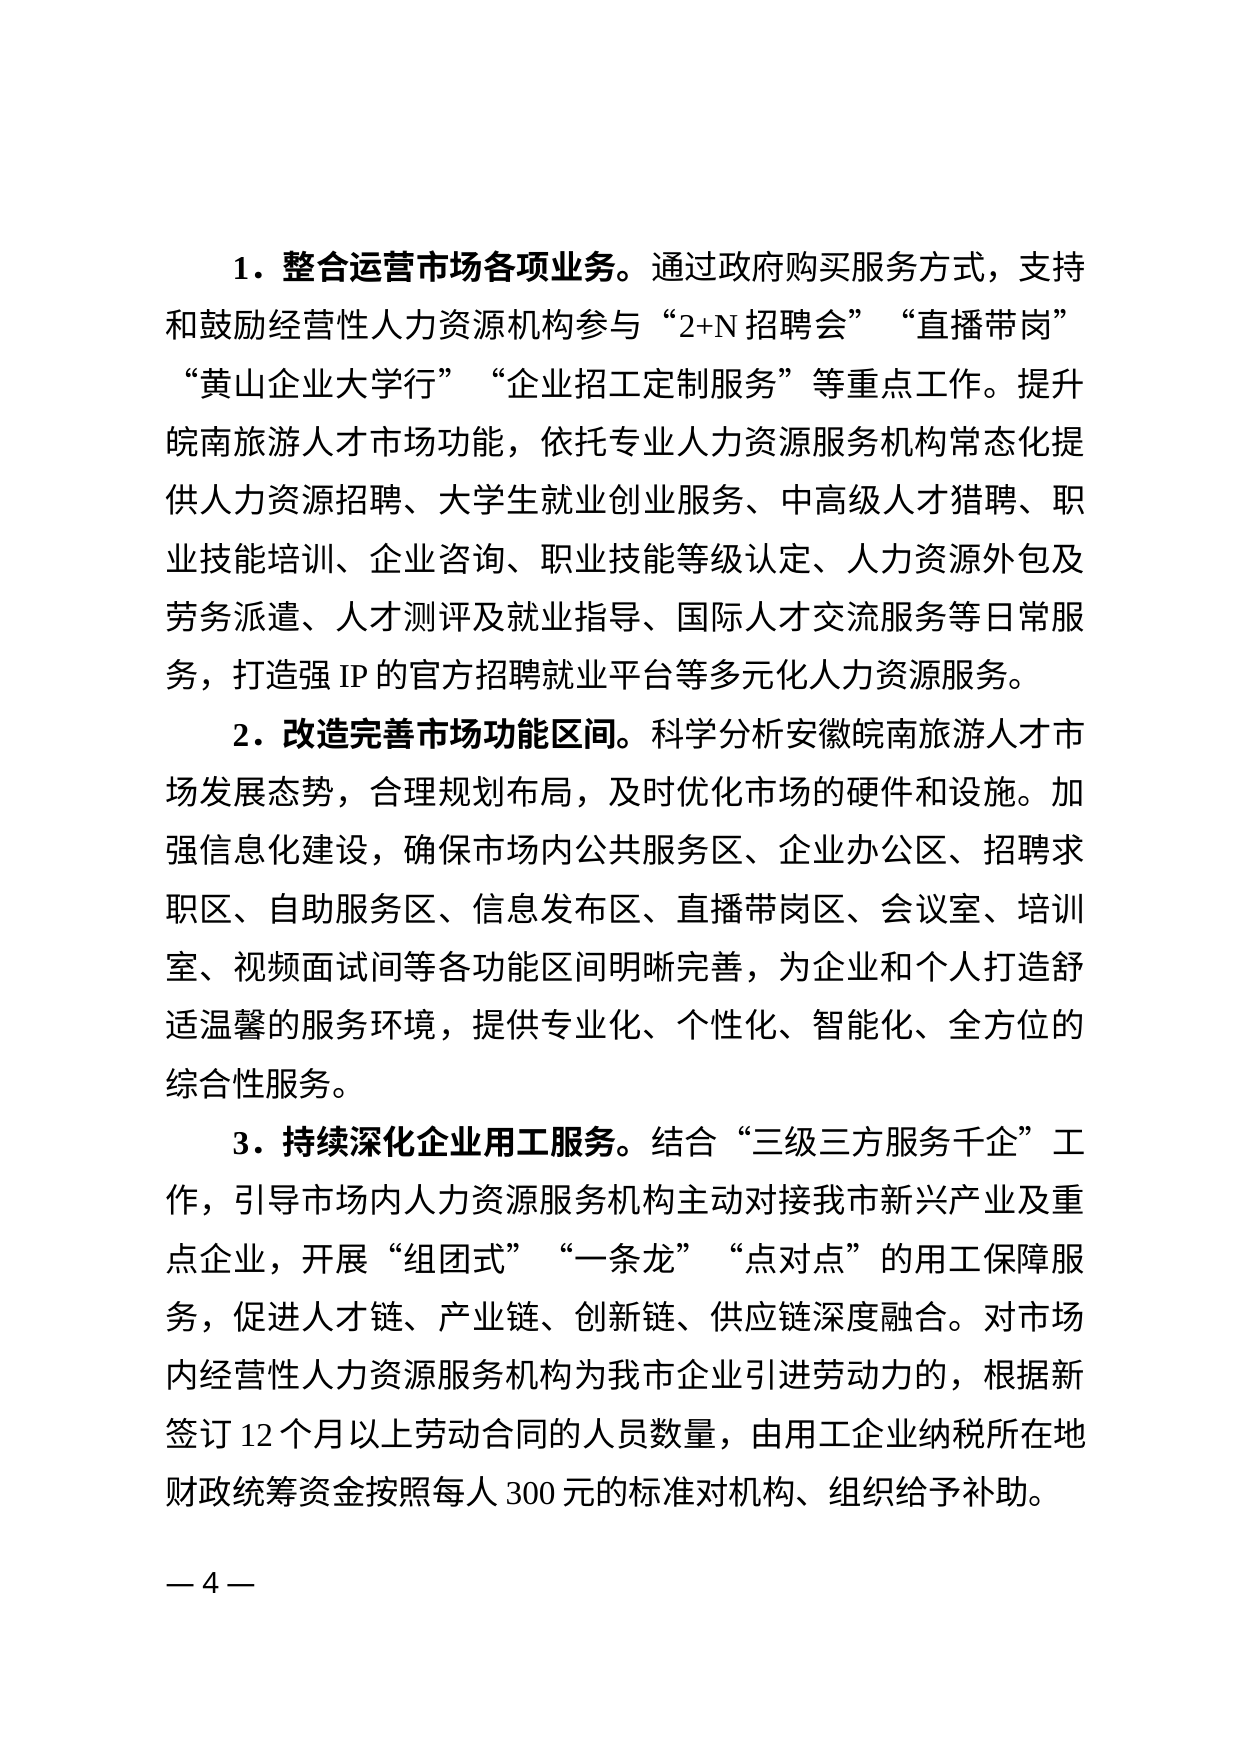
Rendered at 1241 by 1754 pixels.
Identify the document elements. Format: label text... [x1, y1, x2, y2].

text 1．整合运营市场各项业务。通过政府购买服务方式，支持和鼓励经营性人力资源机构参与“2+N招聘会”“直播带岗”“黄山企业大学行”“企业招工定制服务”等重点工作。提升皖南旅游人才市场功能，依托专业人力资源服务机构常态化提供人力资源招聘、大学生就业创业服务、中高级人才猎聘、职业技能培训、企业咨询、职业技能等级认定、人力资源外包及劳务派遣、人才测评及就业指导、国际人才交流服务等日常服务，打造强IP的官方招聘就业平台等多元化人力资源服务。 [165, 233, 1087, 699]
text 3．持续深化企业用工服务。结合“三级三方服务千企”工作，引导市场内人力资源服务机构主动对接我市新兴产业及重点企业，开展“组团式”“一条龙”“点对点”的用工保障服务，促进人才链、产业链、创新链、供应链深度融合。对市场内经营性人力资源服务机构为我市企业引进劳动力的，根据新签订12个月以上劳动合同的人员数量，由用工企业纳税所在地财政统筹资金按照每人300元的标准对机构、组织给予补助。 [165, 1108, 1087, 1516]
text 2．改造完善市场功能区间。科学分析安徽皖南旅游人才市场发展态势，合理规划布局，及时优化市场的硬件和设施。加强信息化建设，确保市场内公共服务区、企业办公区、招聘求职区、自助服务区、信息发布区、直播带岗区、会议室、培训室、视频面试间等各功能区间明晰完善，为企业和个人打造舒适温馨的服务环境，提供专业化、个性化、智能化、全方位的综合性服务。 [165, 699, 1087, 1108]
